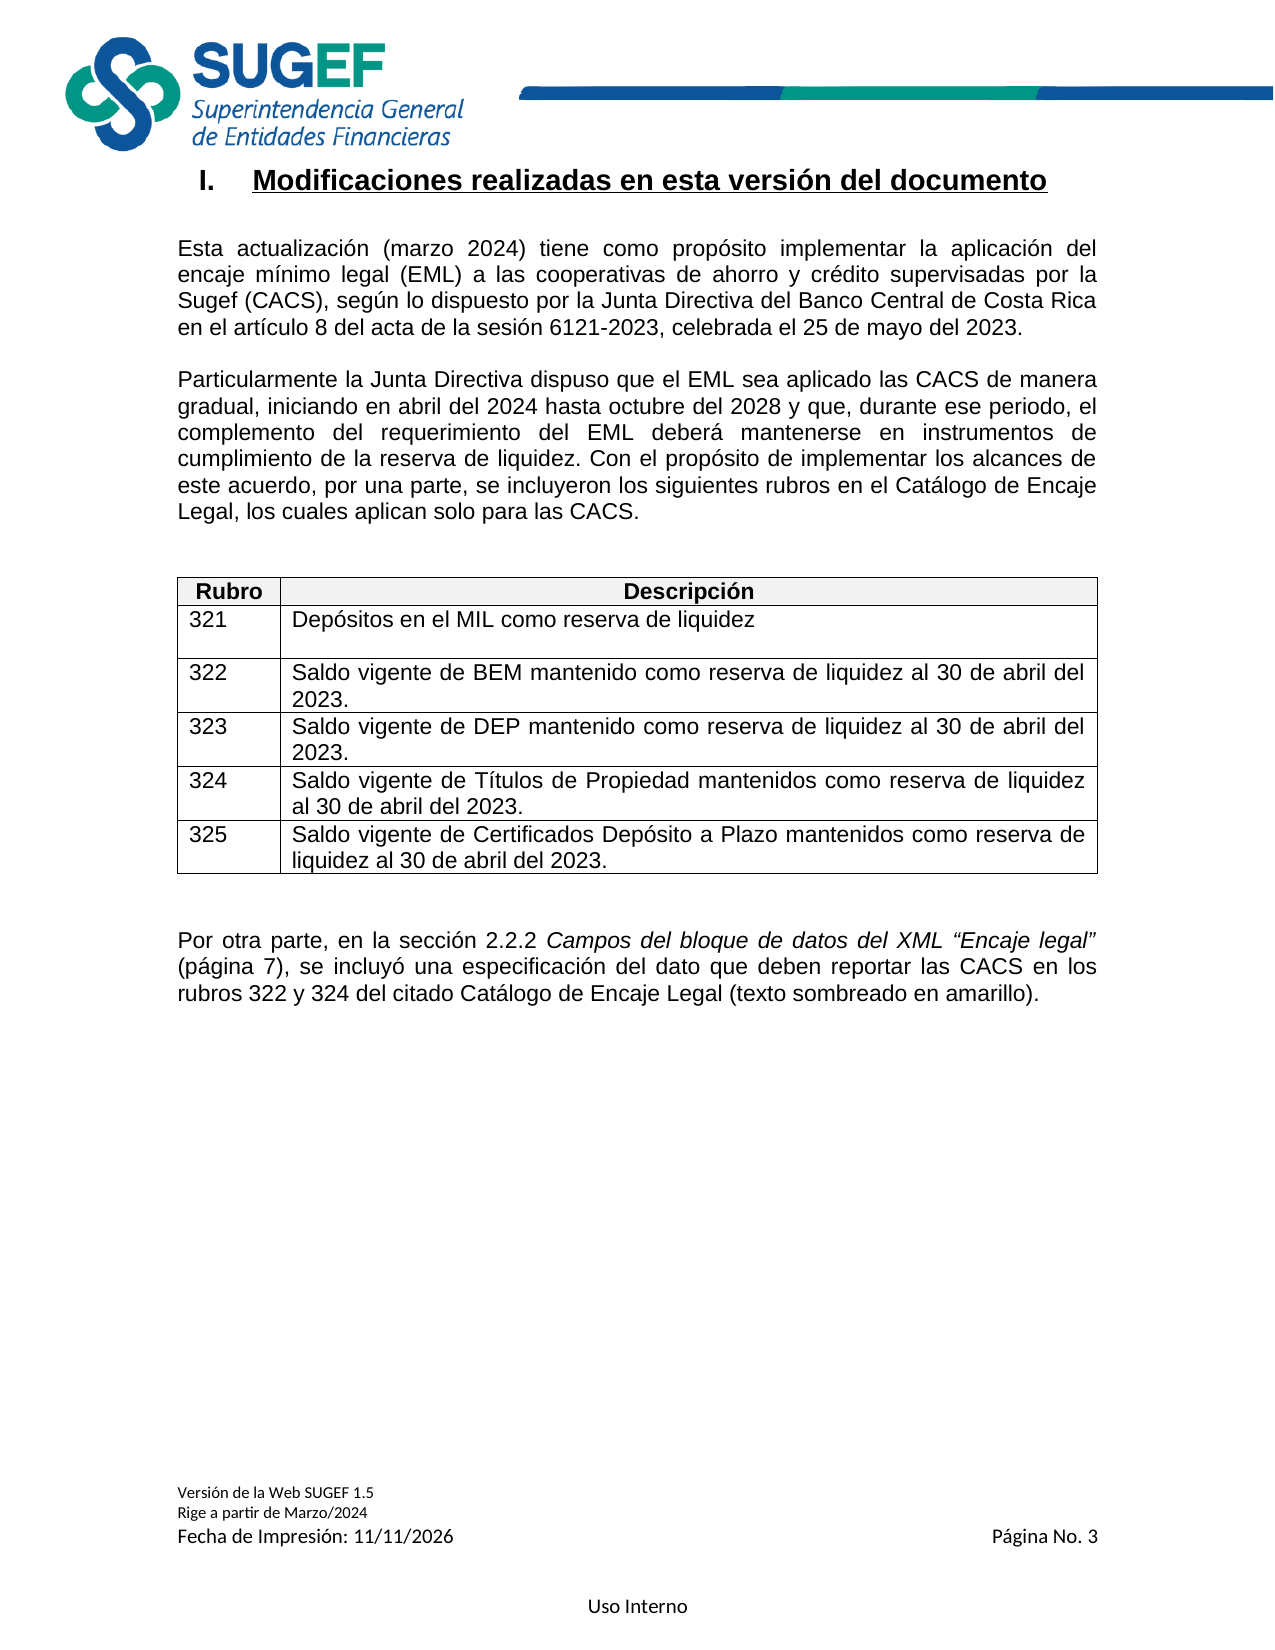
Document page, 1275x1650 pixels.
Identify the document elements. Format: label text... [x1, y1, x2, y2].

table_cell Depósitos en el MIL como reserva de liquidez [281, 606, 1097, 658]
table_cell 324 [178, 767, 280, 819]
text Particularmente la Junta Directiva dispuso que el EML sea aplicado las CACS de manera gradual, iniciando en abril del 2024 hasta octubre del 2028 y que, durante ese periodo, el complemento del requerimiento del EML deberá mantenerse en instrumentos de cumplimiento de la reserva de liquidez. Con el propósito de implementar los alcances de este acuerdo, por una parte, se incluyeron los siguientes rubros en el Catálogo de Encaje Legal, los cuales aplican solo para las CACS. [177, 366, 1098, 524]
table_cell 325 [178, 821, 280, 873]
picture [0, 2, 1274, 165]
table_cell Saldo vigente de Certificados Depósito a Plazo mantenidos como reserva de liquidez al 30 de abril del 2023. [281, 821, 1097, 873]
table_cell Saldo vigente de Títulos de Propiedad mantenidos como reserva de liquidez al 30 de abril del 2023. [281, 767, 1097, 819]
table_cell 321 [178, 606, 280, 658]
text Esta actualización (marzo 2024) tiene como propósito implementar la aplicación del encaje mínimo legal (EML) a las cooperativas de ahorro y crédito supervisadas por la Sugef (CACS), según lo dispuesto por la Junta Directiva del Banco Central de Costa Rica en el artículo 8 del acta de la sesión 6121-2023, celebrada el 25 de mayo del 2023. [177, 234, 1098, 340]
table_cell Saldo vigente de BEM mantenido como reserva de liquidez al 30 de abril del 2023. [281, 659, 1097, 712]
subtitle Modificaciones realizadas en esta versión del documento [215, 162, 1098, 196]
table_cell 322 [178, 659, 280, 712]
table_header Descripción [281, 578, 1097, 604]
table_header Rubro [178, 578, 280, 604]
table_cell 323 [178, 713, 280, 766]
table_cell Saldo vigente de DEP mantenido como reserva de liquidez al 30 de abril del 2023. [281, 713, 1097, 766]
text Por otra parte, en la sección 2.2.2 Campos del bloque de datos del XML “Encaje legal” (página 7), se incluyó una especificación del dato que deben reportar las CACS en los rubros 322 y 324 del citado Catálogo de Encaje Legal (texto sombreado en amarillo). [177, 927, 1098, 1006]
